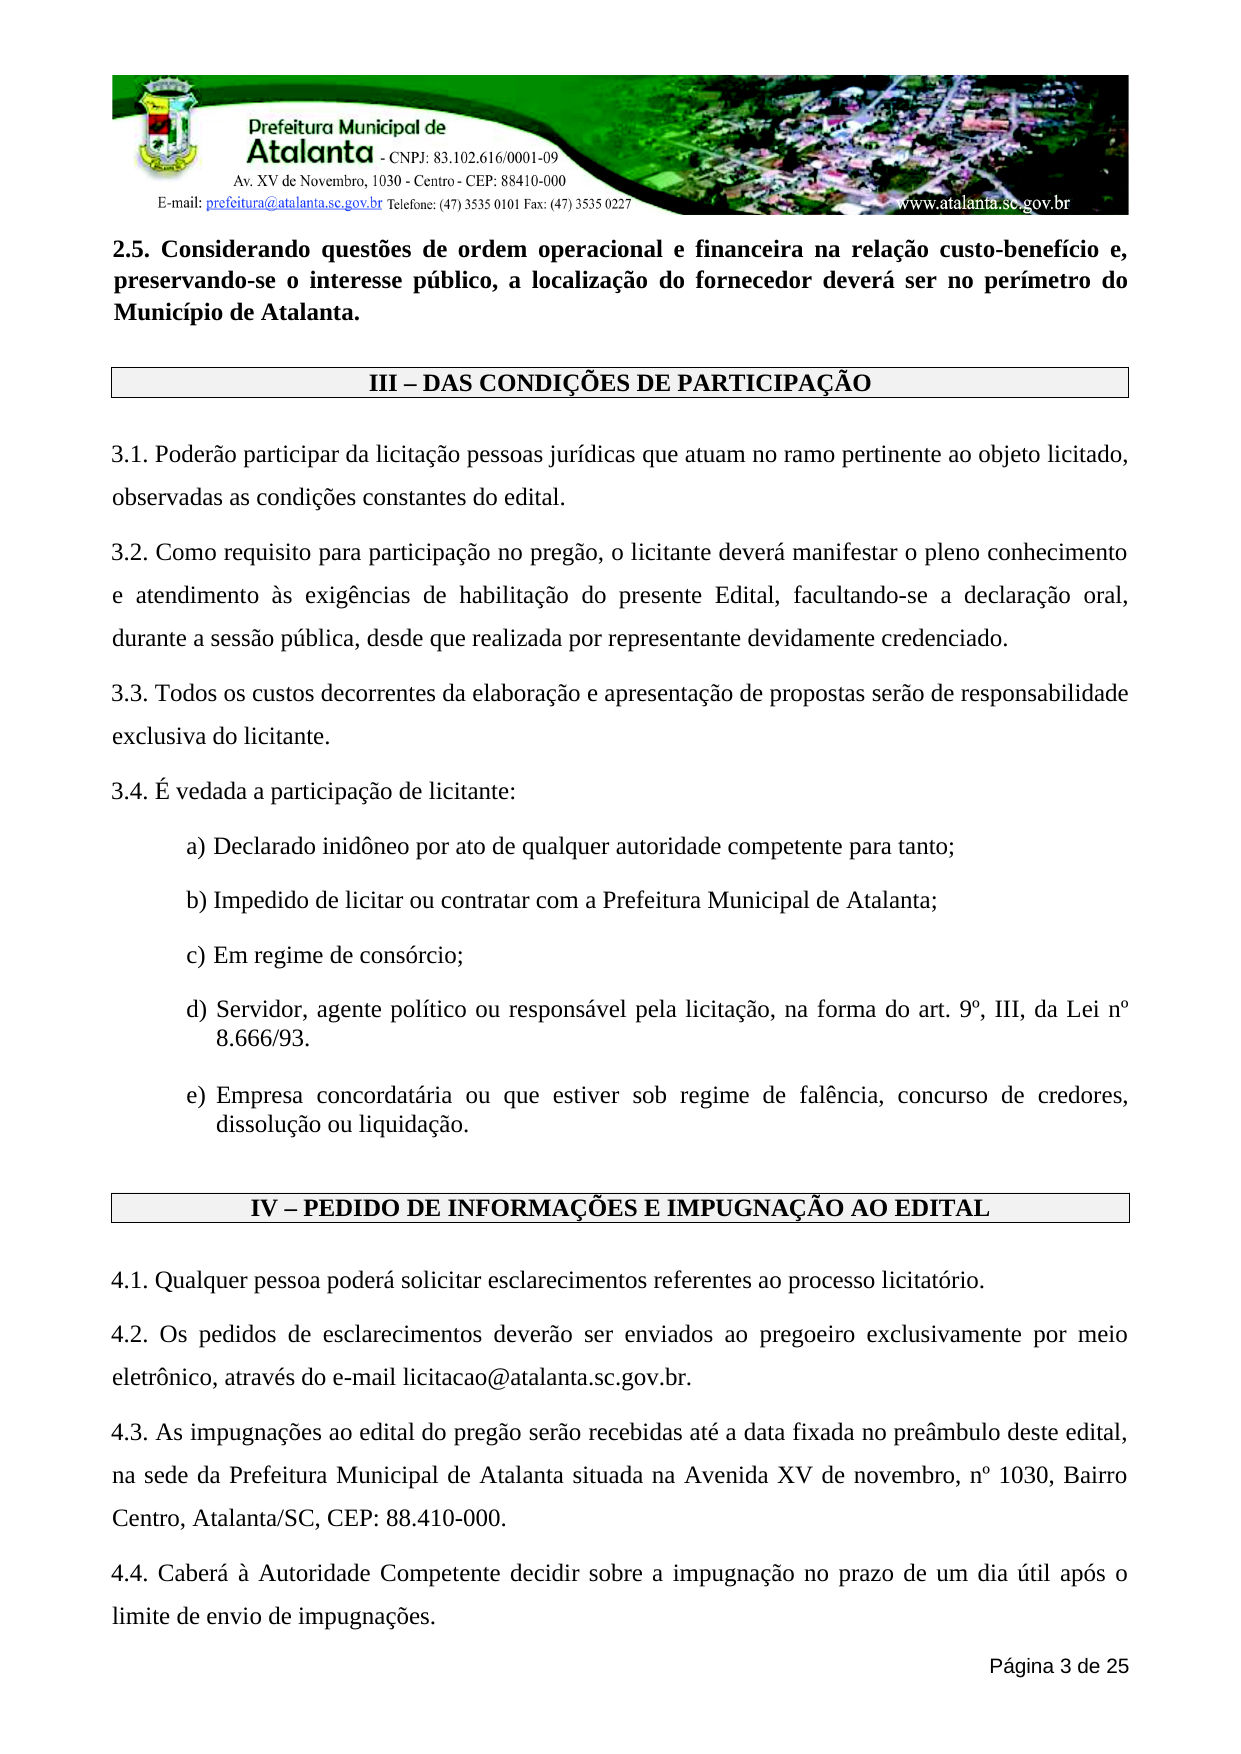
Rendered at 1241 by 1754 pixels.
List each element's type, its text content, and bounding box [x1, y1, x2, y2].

list Declarado inidôneo por ato de qualquer autoridade competente para tanto; [186, 831, 1129, 859]
text 4.2. Os pedidos de esclarecimentos deverão ser enviados ao pregoeiro exclusivamente por meio eletrônico, através do e-mail licitacao@atalanta.sc.gov.br. [111, 1319, 1129, 1391]
text 4.3. As impugnações ao edital do pregão serão recebidas até a data fixada no preâmbulo deste edital, na sede da Prefeitura Municipal de Atalanta situada na Avenida XV de novembro, nº 1030, Bairro Centro, Atalanta/SC, CEP: 88.410-000. [111, 1417, 1129, 1532]
list Em regime de consórcio; [186, 940, 1129, 968]
text 3.3. Todos os custos decorrentes da elaboração e apresentação de propostas serão de responsabilidade exclusiva do licitante. [111, 678, 1129, 750]
text 3.1. Poderão participar da licitação pessoas jurídicas que atuam no ramo pertinente ao objeto licitado, observadas as condições constantes do edital. [111, 439, 1129, 511]
list Impedido de licitar ou contratar com a Prefeitura Municipal de Atalanta; [186, 885, 1129, 914]
text 4.1. Qualquer pessoa poderá solicitar esclarecimentos referentes ao processo licitatório. [111, 1265, 1129, 1293]
subtitle IV – PEDIDO DE INFORMAÇÕES E IMPUGNAÇÃO AO EDITAL [112, 1194, 1129, 1222]
text 4.4. Caberá à Autoridade Competente decidir sobre a impugnação no prazo de um dia útil após o limite de envio de impugnações. [111, 1558, 1129, 1630]
list Empresa concordatária ou que estiver sob regime de falência, concurso de credores, dissolução ou liquidação. [186, 1080, 1129, 1138]
text 3.2. Como requisito para participação no pregão, o licitante deverá manifestar o pleno conhecimento e atendimento às exigências de habilitação do presente Edital, facultando-se a declaração oral, durante a sessão pública, desde que realizada por representante devidamente credenciado. [111, 537, 1129, 652]
text 3.4. É vedada a participação de licitante: [111, 776, 1129, 805]
list Servidor, agente político ou responsável pela licitação, na forma do art. 9º, III, da Lei nº 8.666/93. [186, 994, 1129, 1052]
picture [112, 75, 1129, 215]
text 2.5. Considerando questões de ordem operacional e financeira na relação custo-benefício e, preservando-se o interesse público, a localização do fornecedor deverá ser no perímetro do Município de Atalanta. [112, 234, 1129, 326]
subtitle III – DAS CONDIÇÕES DE PARTICIPAÇÃO [112, 368, 1128, 397]
